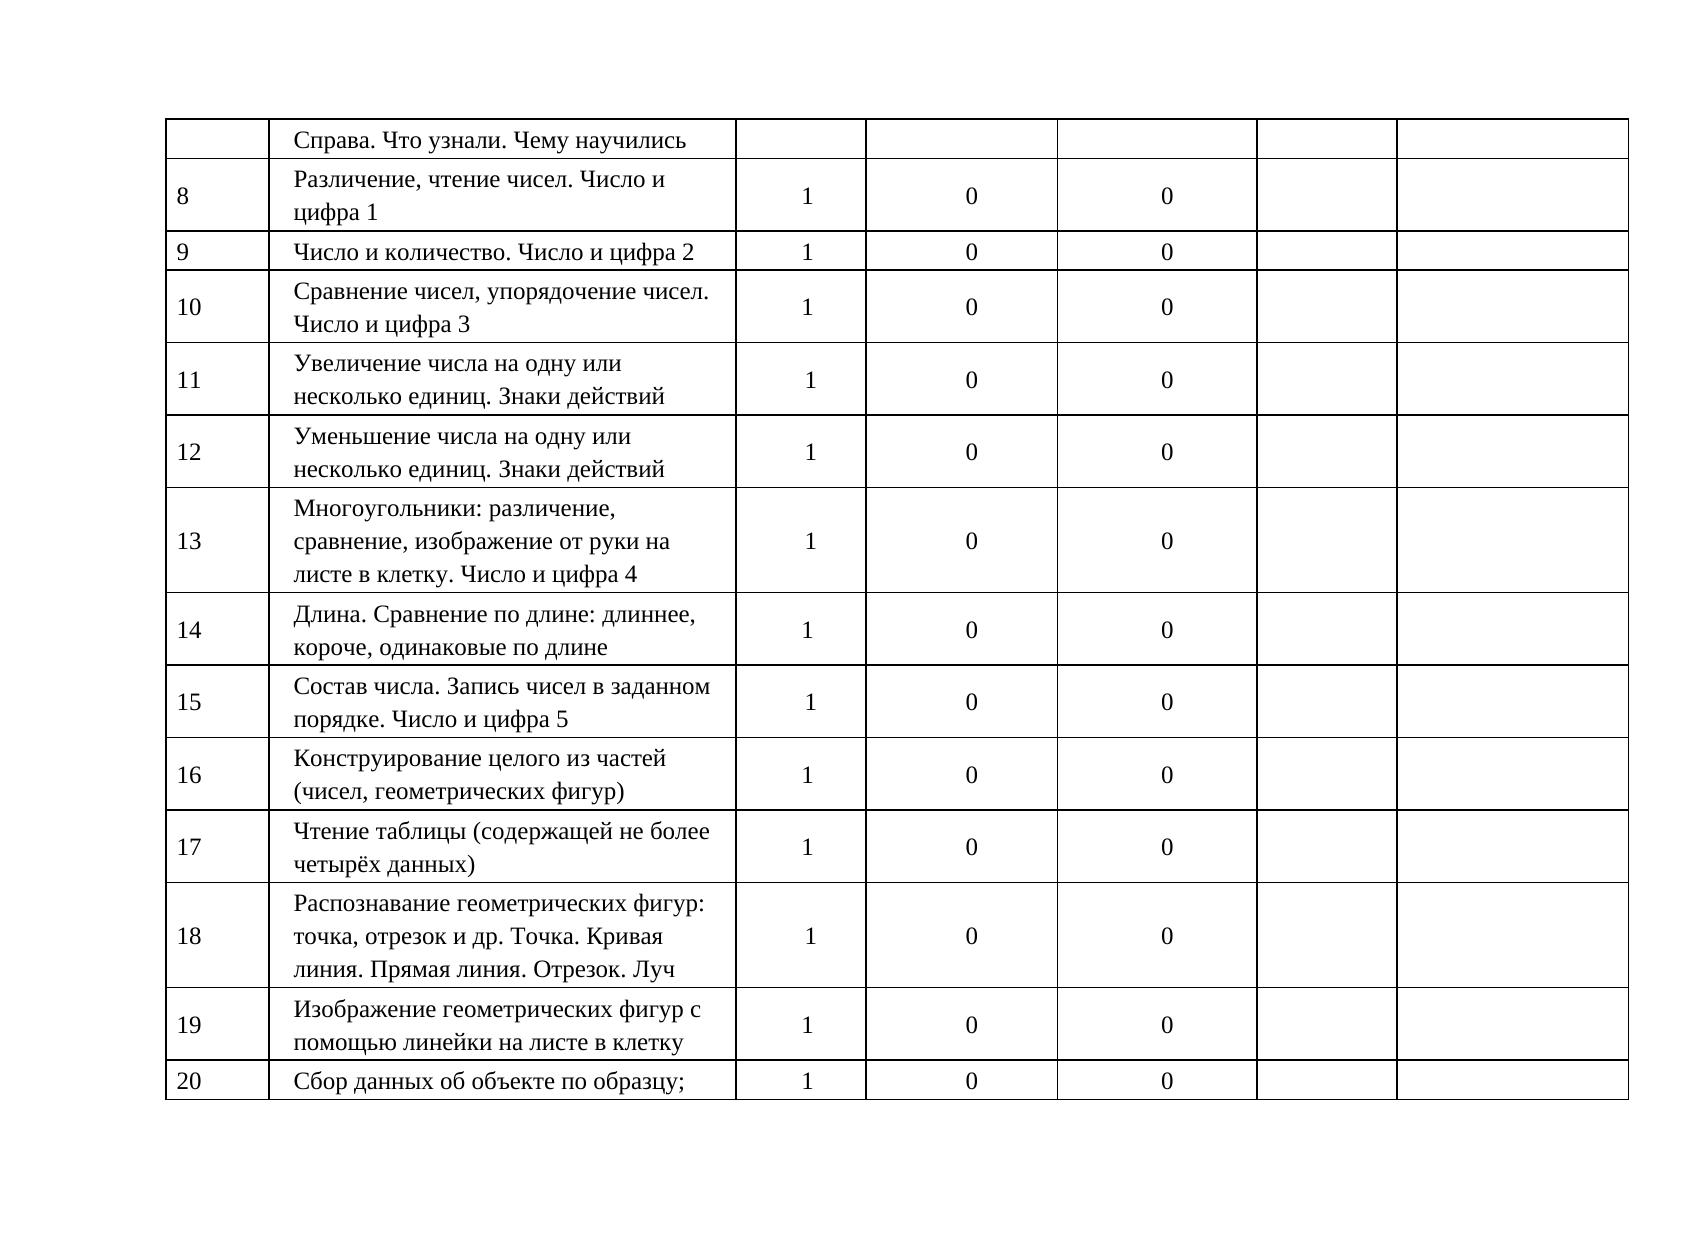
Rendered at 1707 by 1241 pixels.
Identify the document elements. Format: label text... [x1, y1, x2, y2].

table_cell [1258, 738, 1396, 809]
table_cell 8 [167, 159, 268, 230]
table_cell 0 [1058, 488, 1256, 592]
table_cell Различение, чтение чисел. Число и цифра 1 [270, 159, 735, 230]
table_cell [1398, 811, 1628, 881]
table_cell 0 [1058, 1061, 1256, 1099]
table_cell 16 [167, 738, 268, 809]
table_cell 1 [737, 159, 865, 230]
table_cell Чтение таблицы (содержащей не более четырёх данных) [270, 811, 735, 881]
table_cell 12 [167, 416, 268, 486]
table_cell 10 [167, 271, 268, 342]
table_cell Конструирование целого из частей (чисел, геометрических фигур) [270, 738, 735, 809]
table_cell Уменьшение числа на одну или несколько единиц. Знаки действий [270, 416, 735, 486]
table_cell 0 [867, 988, 1057, 1059]
table_cell 7 [167, 120, 268, 157]
table_cell 1 [737, 120, 865, 157]
table_cell 0 [1058, 232, 1256, 269]
table_cell 20 [167, 1061, 268, 1099]
table_cell 0 [1058, 343, 1256, 414]
table_cell 0 [1058, 666, 1256, 737]
table_cell 0 [867, 738, 1057, 809]
table_cell [1398, 593, 1628, 664]
table_cell [1258, 343, 1396, 414]
table_cell [1258, 883, 1396, 987]
table_cell [1258, 271, 1396, 342]
table_cell 0 [1058, 593, 1256, 664]
table_cell 0 [1058, 738, 1256, 809]
table_cell [1398, 883, 1628, 987]
table_cell Длина. Сравнение по длине: длиннее, короче, одинаковые по длине [270, 593, 735, 664]
table_cell 15 [167, 666, 268, 737]
table_cell 0 [1058, 159, 1256, 230]
table_cell [1258, 666, 1396, 737]
table_cell [1398, 271, 1628, 342]
table_cell 0 [1058, 811, 1256, 881]
table_cell 0 [867, 1061, 1057, 1099]
table_cell Число и количество. Число и цифра 2 [270, 232, 735, 269]
table_cell [1398, 988, 1628, 1059]
table_cell [1398, 738, 1628, 809]
table_cell 13 [167, 488, 268, 592]
table_cell 11 [167, 343, 268, 414]
table_cell Многоугольники: различение, сравнение, изображение от руки на листе в клетку. Число и цифра 4 [270, 488, 735, 592]
table_cell 0 [1058, 883, 1256, 987]
table_cell 0 [867, 488, 1057, 592]
table_cell 1 [737, 232, 865, 269]
table_cell 0 [867, 271, 1057, 342]
table_cell [1398, 343, 1628, 414]
table_cell 0 [867, 883, 1057, 987]
table_cell [1398, 416, 1628, 486]
table_cell [1258, 811, 1396, 881]
table_cell 0 [867, 343, 1057, 414]
table_cell [1258, 120, 1396, 157]
table_cell 1 [737, 416, 865, 486]
table_cell [1258, 1061, 1396, 1099]
table_cell 14 [167, 593, 268, 664]
table_cell 1 [737, 271, 865, 342]
table_cell [1258, 488, 1396, 592]
table_cell Состав числа. Запись чисел в заданном порядке. Число и цифра 5 [270, 666, 735, 737]
table_cell Распознавание геометрических фигур: точка, отрезок и др. Точка. Кривая линия. Прямая линия. Отрезок. Луч [270, 883, 735, 987]
table_cell 1 [737, 988, 865, 1059]
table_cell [270, 120, 735, 157]
table_cell 1 [737, 593, 865, 664]
table_cell [1258, 232, 1396, 269]
table_cell 0 [1058, 271, 1256, 342]
table_cell [1258, 159, 1396, 230]
table_cell 1 [737, 811, 865, 881]
table_cell 0 [867, 666, 1057, 737]
table_cell [1398, 120, 1628, 157]
table_cell [1398, 488, 1628, 592]
table_cell 1 [737, 488, 865, 592]
table_cell 0 [1058, 120, 1256, 157]
table_cell 0 [867, 159, 1057, 230]
table_cell Изображение геометрических фигур с помощью линейки на листе в клетку [270, 988, 735, 1059]
table_cell Сравнение чисел, упорядочение чисел. Число и цифра 3 [270, 271, 735, 342]
table_cell 0 [867, 232, 1057, 269]
table_cell 1 [737, 738, 865, 809]
table_cell 18 [167, 883, 268, 987]
table_cell [1258, 416, 1396, 486]
table_cell 1 [737, 343, 865, 414]
table_cell 0 [1058, 416, 1256, 486]
table_cell 1 [737, 1061, 865, 1099]
table_cell 9 [167, 232, 268, 269]
table_cell Увеличение числа на одну или несколько единиц. Знаки действий [270, 343, 735, 414]
table_cell 19 [167, 988, 268, 1059]
table_cell 0 [867, 811, 1057, 881]
table_cell [1398, 232, 1628, 269]
table_cell 1 [737, 666, 865, 737]
table_cell 0 [867, 120, 1057, 157]
table_cell 0 [867, 593, 1057, 664]
table_cell 17 [167, 811, 268, 881]
table_cell 1 [737, 883, 865, 987]
table_cell 0 [867, 416, 1057, 486]
table_cell [1398, 666, 1628, 737]
table_cell [1258, 593, 1396, 664]
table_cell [270, 1061, 735, 1099]
table_cell [1398, 159, 1628, 230]
table_cell [1398, 1061, 1628, 1099]
table_cell [1258, 988, 1396, 1059]
table_cell 0 [1058, 988, 1256, 1059]
